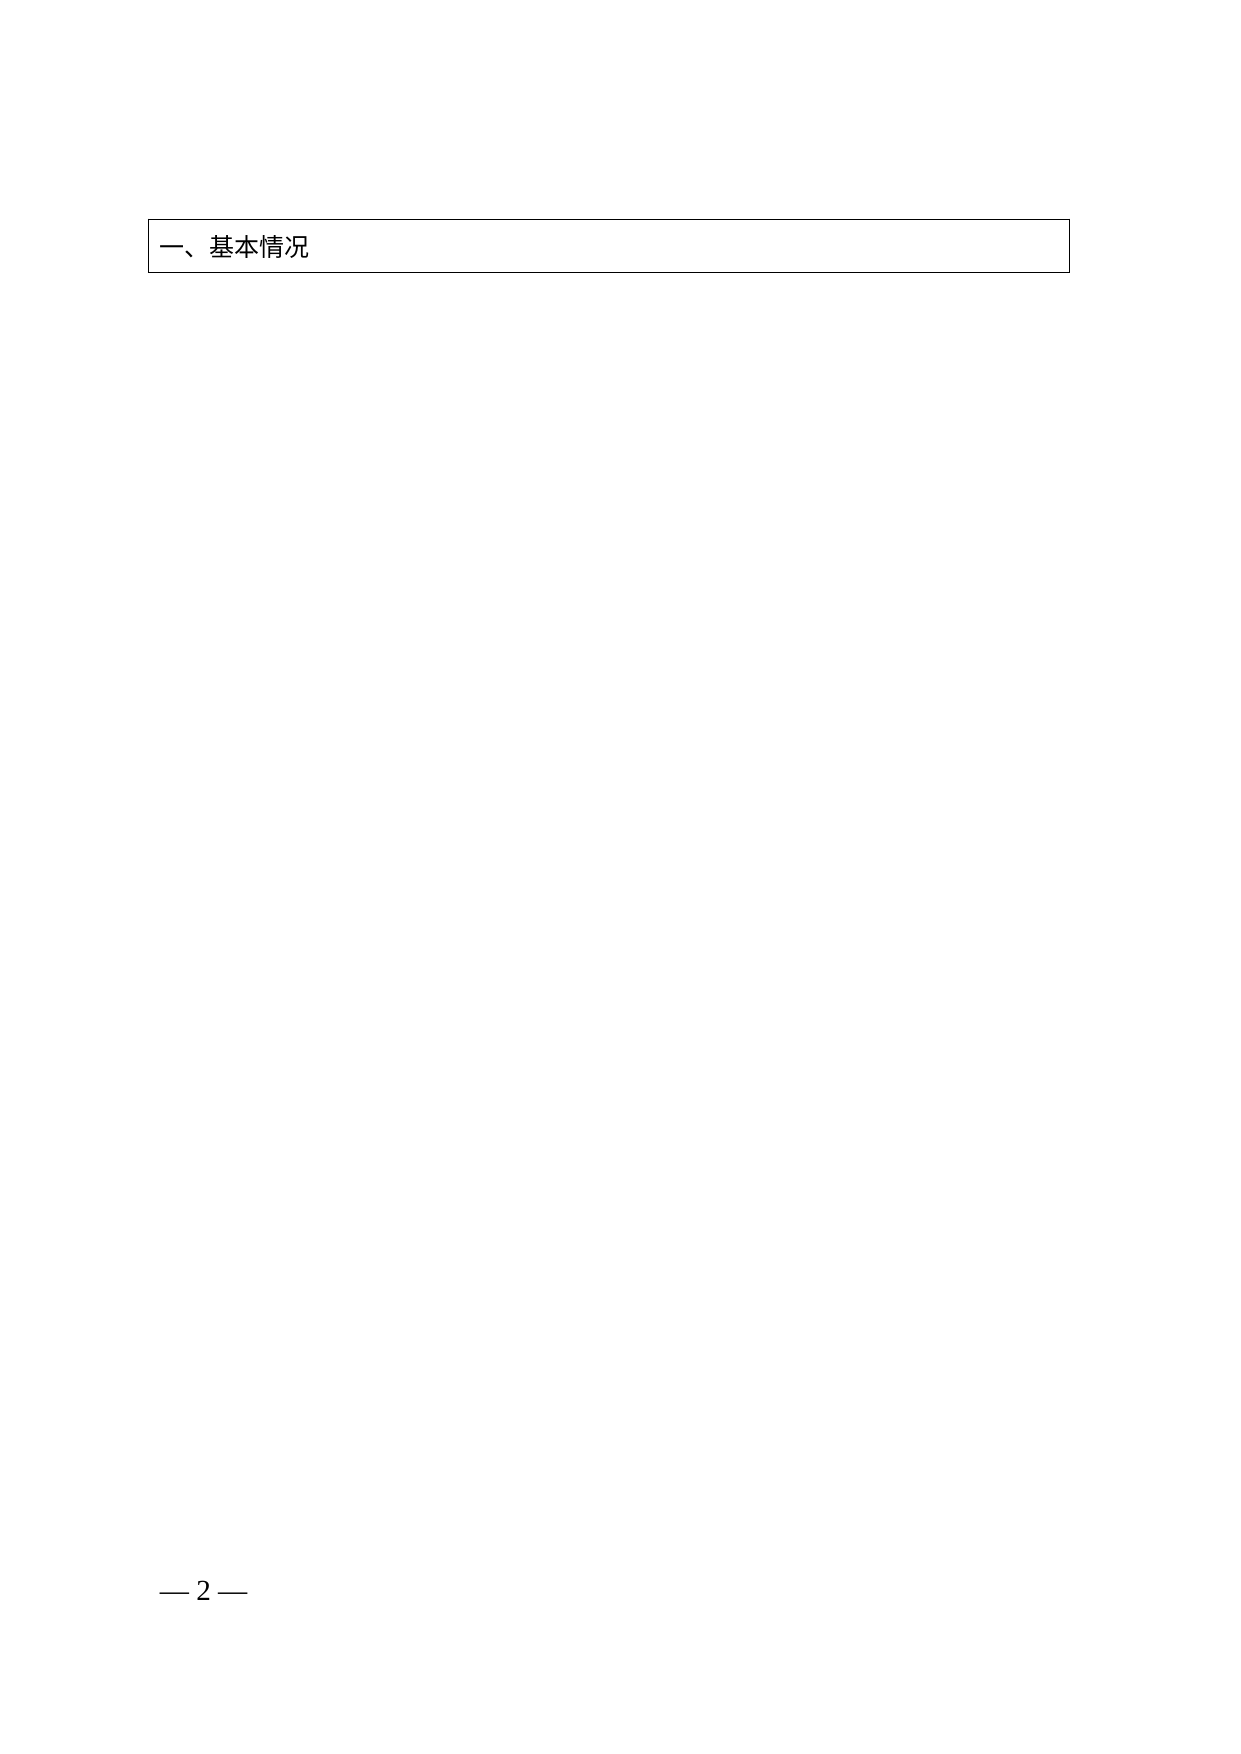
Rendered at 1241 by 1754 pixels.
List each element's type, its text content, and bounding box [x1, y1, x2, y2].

table_header 一、基本情况 [149, 220, 1069, 272]
